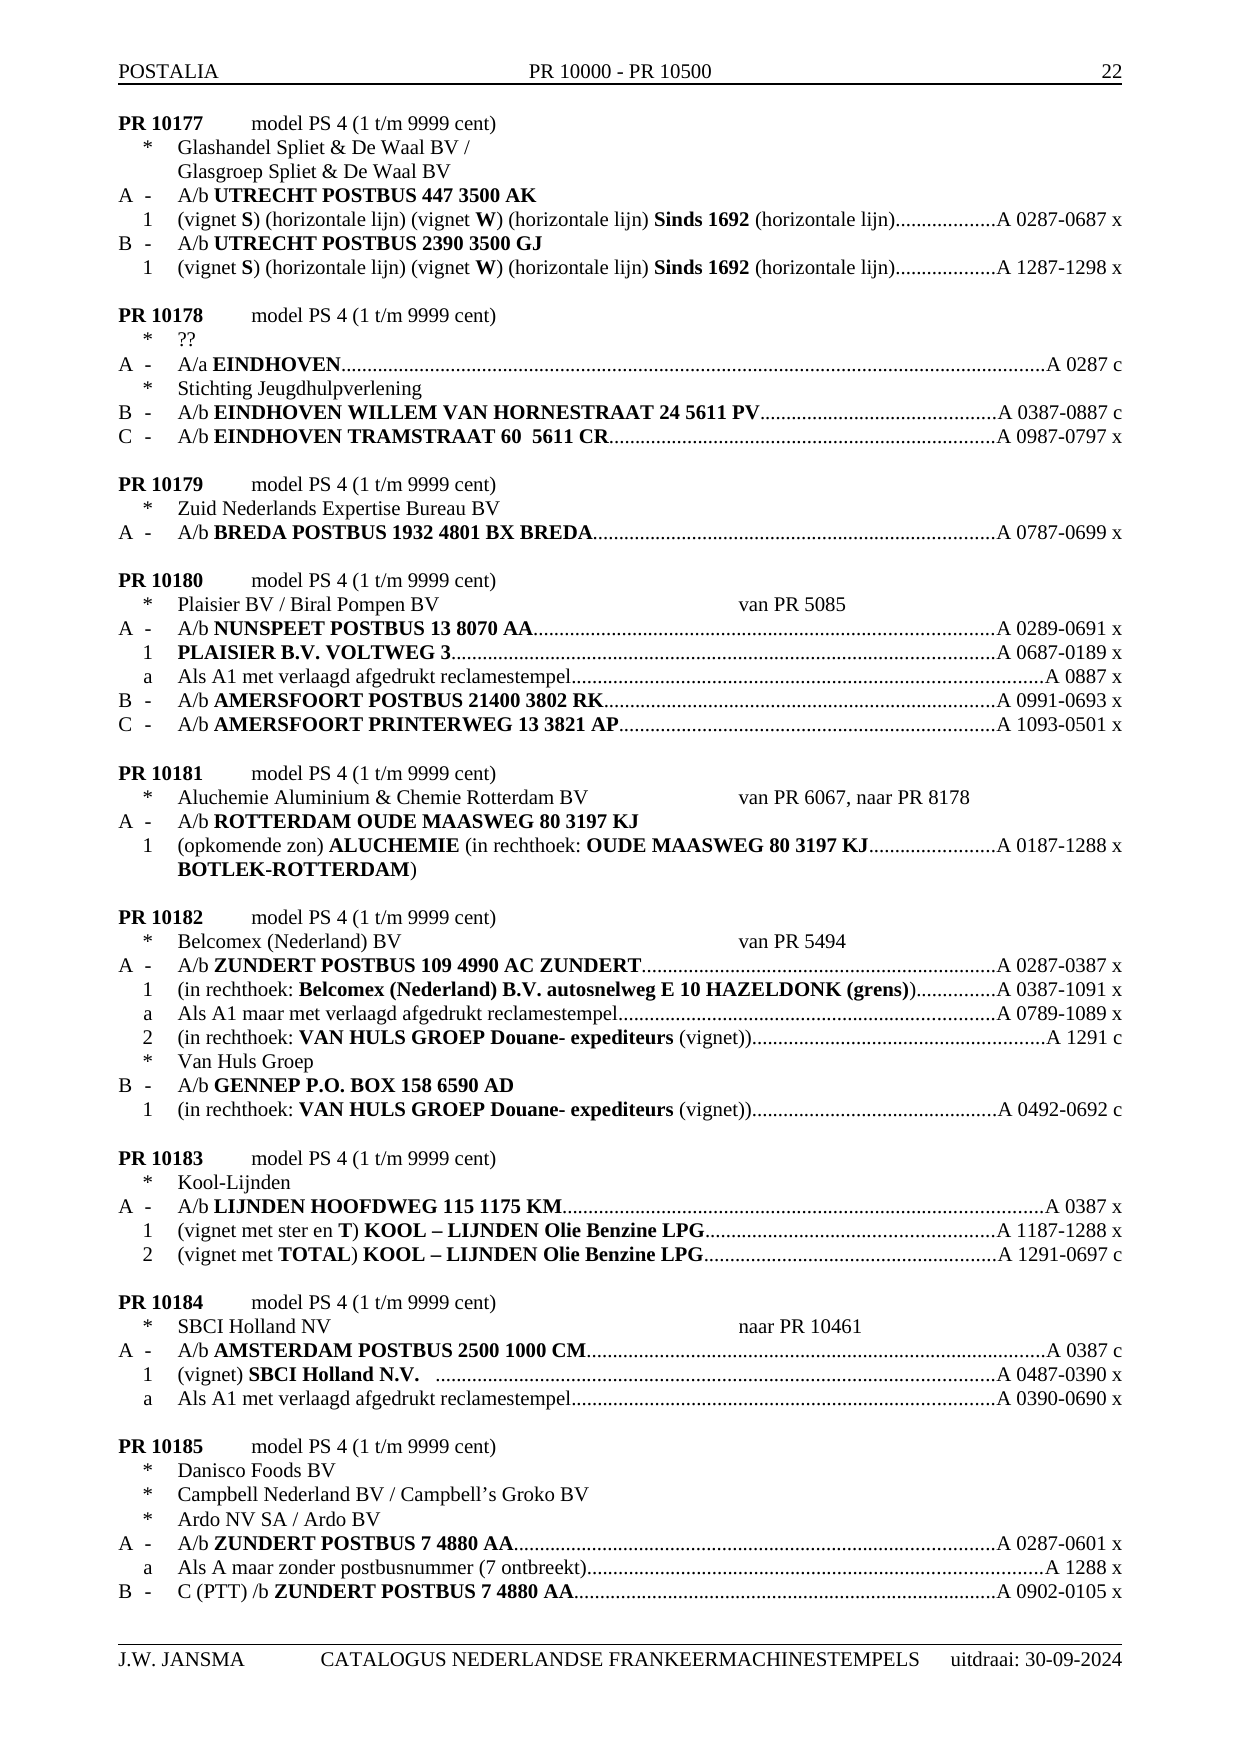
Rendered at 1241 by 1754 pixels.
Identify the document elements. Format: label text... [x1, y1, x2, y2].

text PR 10180 model PS 4 (1 t/m 9999 cent) [118, 568, 1122, 592]
text 2 (vignet met TOTAL) KOOL – LIJNDEN Olie Benzine LPG A 1291-0697 c [118, 1242, 1122, 1266]
text a Als A1 met verlaagd afgedrukt reclamestempel A 0390-0690 x [118, 1386, 1122, 1410]
text PR 10184 model PS 4 (1 t/m 9999 cent) [118, 1290, 1122, 1314]
text * Campbell Nederland BV / Campbell’s Groko BV [118, 1482, 1122, 1506]
text C - A/b EINDHOVEN TRAMSTRAAT 60 5611 CR A 0987-0797 x [118, 424, 1122, 448]
text PR 10183 model PS 4 (1 t/m 9999 cent) [118, 1146, 1122, 1169]
text * Ardo NV SA / Ardo BV [118, 1506, 1122, 1531]
text * SBCI Holland NV naar PR 10461 [118, 1314, 1122, 1338]
text * Glashandel Spliet & De Waal BV / [118, 135, 1122, 159]
text PR 10185 model PS 4 (1 t/m 9999 cent) [118, 1434, 1122, 1458]
text * Plaisier BV / Biral Pompen BV van PR 5085 [118, 592, 1122, 616]
text 1 PLAISIER B.V. VOLTWEG 3 A 0687-0189 x [118, 640, 1122, 664]
text C - A/b AMERSFOORT PRINTERWEG 13 3821 AP A 1093-0501 x [118, 712, 1122, 736]
text a Als A maar zonder postbusnummer (7 ontbreekt) A 1288 x [118, 1554, 1122, 1579]
text 1 (in rechthoek: VAN HULS GROEP Douane- expediteurs (vignet)) A 0492-0692 c [118, 1097, 1122, 1121]
text BOTLEK-ROTTERDAM) [118, 857, 1122, 881]
text PR 10178 model PS 4 (1 t/m 9999 cent) [118, 303, 1122, 327]
text 1 (vignet) SBCI Holland N.V. A 0487-0390 x [118, 1362, 1122, 1386]
text A - A/b AMSTERDAM POSTBUS 2500 1000 CM A 0387 c [118, 1338, 1122, 1362]
text A - A/b ZUNDERT POSTBUS 109 4990 AC ZUNDERT A 0287-0387 x [118, 953, 1122, 977]
text a Als A1 met verlaagd afgedrukt reclamestempel A 0887 x [118, 664, 1122, 688]
text A - A/b ROTTERDAM OUDE MAASWEG 80 3197 KJ [118, 809, 1122, 833]
text A - A/b UTRECHT POSTBUS 447 3500 AK [118, 183, 1122, 207]
text * Kool-Lijnden [118, 1169, 1122, 1194]
text 1 (vignet S) (horizontale lijn) (vignet W) (horizontale lijn) Sinds 1692 (horizontale lijn) A 1287-1298 x [118, 255, 1122, 279]
text * Zuid Nederlands Expertise Bureau BV [118, 496, 1122, 520]
text A - A/a EINDHOVEN A 0287 c [118, 351, 1122, 376]
text * Van Huls Groep [118, 1049, 1122, 1073]
text A - A/b LIJNDEN HOOFDWEG 115 1175 KM A 0387 x [118, 1194, 1122, 1218]
text A - A/b BREDA POSTBUS 1932 4801 BX BREDA A 0787-0699 x [118, 520, 1122, 544]
text * Aluchemie Aluminium & Chemie Rotterdam BV van PR 6067, naar PR 8178 [118, 784, 1122, 809]
text PR 10177 model PS 4 (1 t/m 9999 cent) [118, 111, 1122, 135]
text a Als A1 maar met verlaagd afgedrukt reclamestempel A 0789-1089 x [118, 1001, 1122, 1025]
text * ?? [118, 327, 1122, 351]
text B - A/b AMERSFOORT POSTBUS 21400 3802 RK A 0991-0693 x [118, 688, 1122, 712]
text PR 10182 model PS 4 (1 t/m 9999 cent) [118, 905, 1122, 929]
text 2 (in rechthoek: VAN HULS GROEP Douane- expediteurs (vignet)) A 1291 c [118, 1025, 1122, 1049]
text PR 10179 model PS 4 (1 t/m 9999 cent) [118, 472, 1122, 496]
text Glasgroep Spliet & De Waal BV [118, 159, 1122, 183]
text * Danisco Foods BV [118, 1458, 1122, 1482]
text 1 (vignet S) (horizontale lijn) (vignet W) (horizontale lijn) Sinds 1692 (horizontale lijn) A 0287-0687 x [118, 207, 1122, 231]
text B - A/b UTRECHT POSTBUS 2390 3500 GJ [118, 231, 1122, 255]
text * Belcomex (Nederland) BV van PR 5494 [118, 929, 1122, 953]
text 1 (in rechthoek: Belcomex (Nederland) B.V. autosnelweg E 10 HAZELDONK (grens)) A 0387-1091 x [118, 977, 1122, 1001]
text 1 (opkomende zon) ALUCHEMIE (in rechthoek: OUDE MAASWEG 80 3197 KJ A 0187-1288 x [118, 833, 1122, 857]
text B - A/b EINDHOVEN WILLEM VAN HORNESTRAAT 24 5611 PV A 0387-0887 c [118, 399, 1122, 424]
text B - A/b GENNEP P.O. BOX 158 6590 AD [118, 1073, 1122, 1097]
text 1 (vignet met ster en T) KOOL – LIJNDEN Olie Benzine LPG A 1187-1288 x [118, 1218, 1122, 1242]
text B - C (PTT) /b ZUNDERT POSTBUS 7 4880 AA A 0902-0105 x [118, 1579, 1122, 1603]
text * Stichting Jeugdhulpverlening [118, 376, 1122, 399]
text A - A/b NUNSPEET POSTBUS 13 8070 AA A 0289-0691 x [118, 616, 1122, 640]
text A - A/b ZUNDERT POSTBUS 7 4880 AA A 0287-0601 x [118, 1531, 1122, 1554]
text PR 10181 model PS 4 (1 t/m 9999 cent) [118, 761, 1122, 784]
